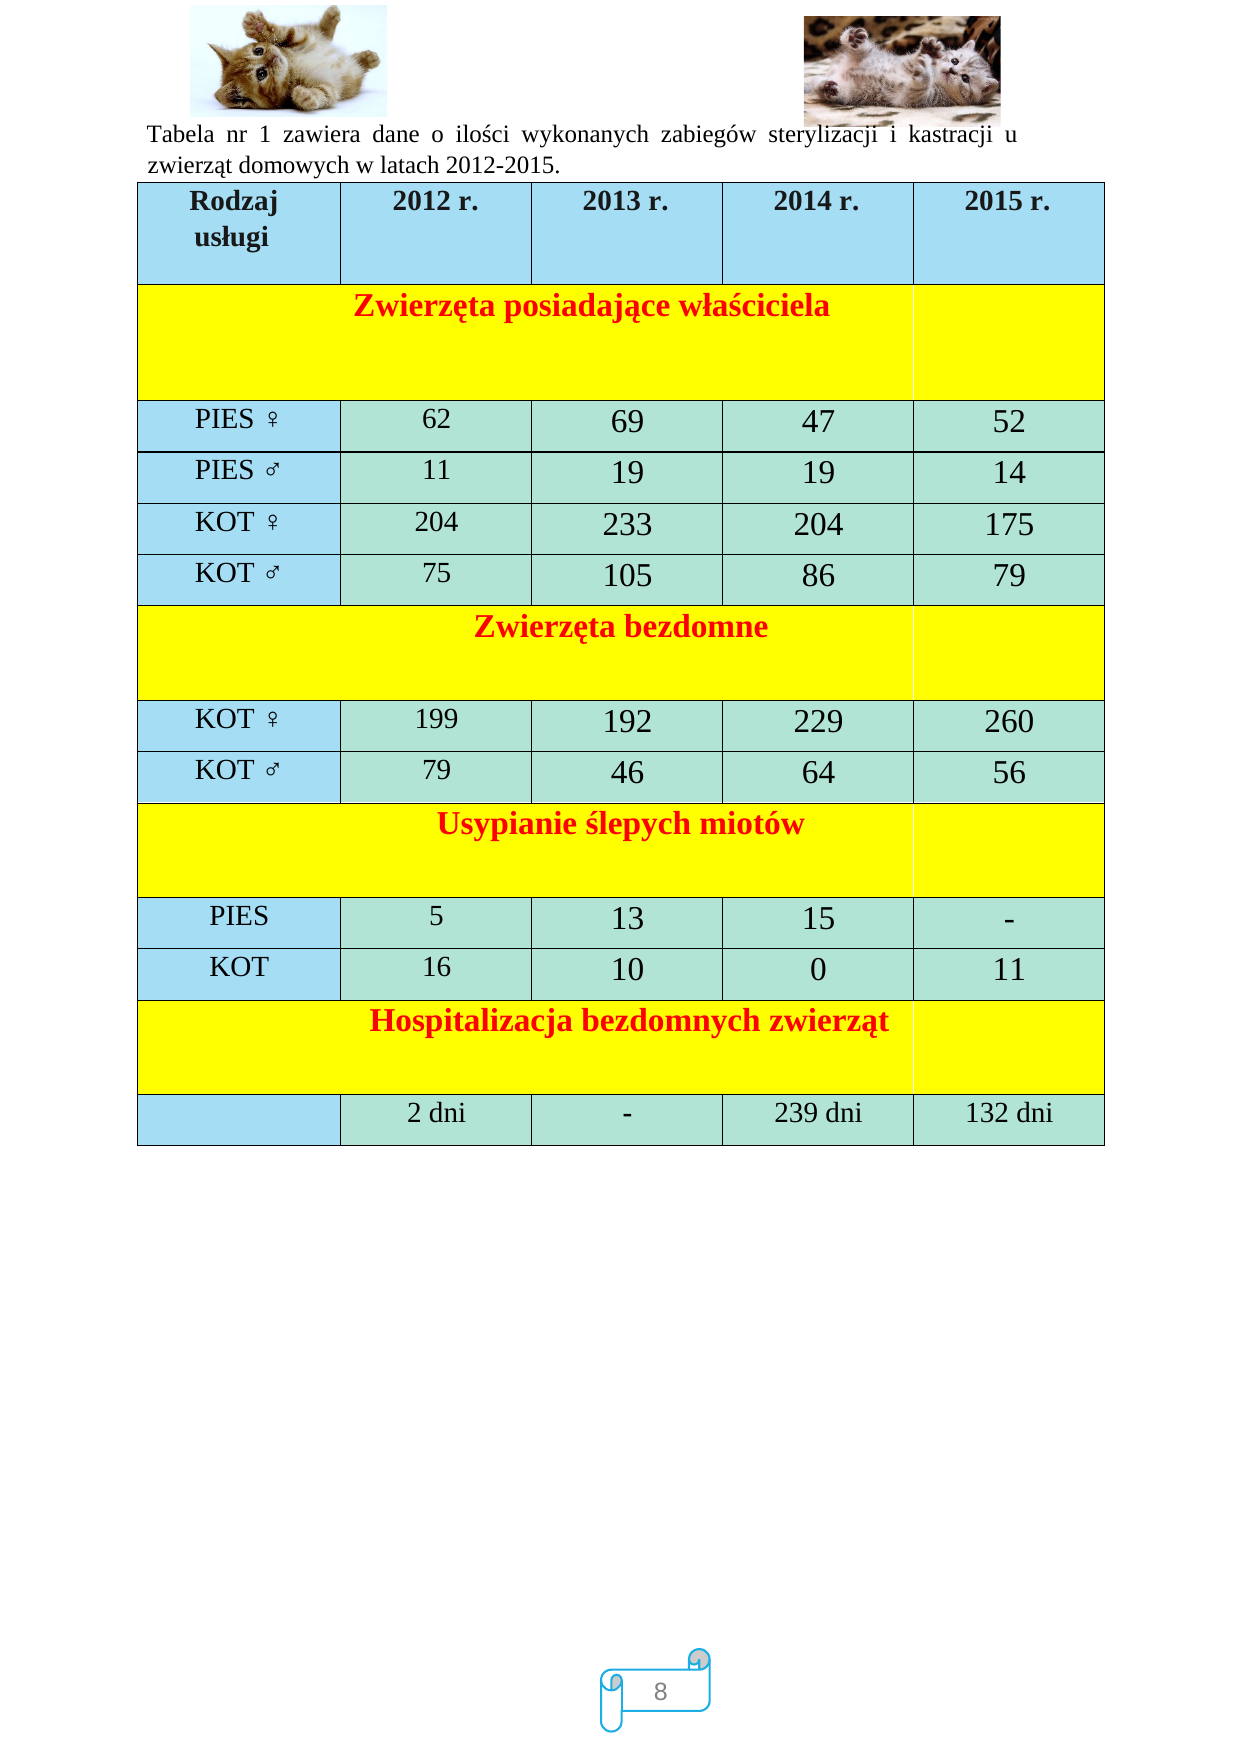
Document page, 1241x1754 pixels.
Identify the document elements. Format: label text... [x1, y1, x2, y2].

table_cell KOT ♀ [138, 504, 340, 554]
table_cell 132 dni [914, 1095, 1104, 1145]
table_header Rodzaj usługi [138, 183, 340, 284]
table_cell [138, 606, 341, 700]
table_cell PIES ♀ [138, 401, 340, 451]
table_cell Zwierzęta posiadające właściciela [341, 285, 913, 400]
picture [190, 5, 388, 117]
table_cell 260 [914, 701, 1104, 751]
table_cell PIES ♂ [138, 453, 340, 503]
table_cell 79 [914, 555, 1104, 605]
table_header 2013 r. [532, 183, 722, 284]
table_cell 56 [914, 752, 1104, 802]
table_cell - [532, 1095, 722, 1145]
table_cell 175 [914, 504, 1104, 554]
table_cell [138, 285, 341, 400]
table_cell 62 [341, 401, 531, 451]
table_cell KOT ♂ [138, 555, 340, 605]
table_cell 239 dni [723, 1095, 913, 1145]
table_cell [914, 285, 1104, 400]
table_cell [138, 804, 341, 897]
table_header 2015 r. [914, 183, 1104, 284]
table_cell PIES [138, 898, 340, 948]
table_cell KOT ♀ [138, 701, 340, 751]
table_cell KOT ♂ [138, 752, 340, 802]
table_cell [914, 606, 1104, 700]
table_cell 204 [723, 504, 913, 554]
table_cell 19 [532, 453, 722, 503]
picture [803, 16, 1001, 119]
table_cell 79 [341, 752, 531, 802]
table_cell 204 [341, 504, 531, 554]
table_cell 233 [532, 504, 722, 554]
table_cell [138, 1001, 341, 1094]
table_cell 14 [914, 453, 1104, 503]
table_cell 11 [914, 949, 1104, 1000]
table_cell 13 [532, 898, 722, 948]
table_cell 86 [723, 555, 913, 605]
table_cell Zwierzęta bezdomne [341, 606, 913, 700]
table_cell 105 [532, 555, 722, 605]
table_cell 0 [723, 949, 913, 1000]
table_cell [138, 1095, 340, 1145]
table_cell 10 [532, 949, 722, 1000]
table_cell 2 dni [341, 1095, 531, 1145]
table_cell 16 [341, 949, 531, 1000]
table_cell 47 [723, 401, 913, 451]
table_cell 192 [532, 701, 722, 751]
table_cell 69 [532, 401, 722, 451]
table_cell KOT [138, 949, 340, 1000]
table_cell 52 [914, 401, 1104, 451]
table_cell 199 [341, 701, 531, 751]
table_cell Hospitalizacja bezdomnych zwierząt [341, 1001, 913, 1094]
table_cell 5 [341, 898, 531, 948]
table_cell [914, 1001, 1104, 1094]
table_cell 229 [723, 701, 913, 751]
text Tabela nr 1 zawiera dane o ilości wykonanych zabiegów sterylizacji i kastracji u zwierząt domowych w latach 2012-2015. [146, 119, 1019, 178]
table_cell Usypianie ślepych miotów [341, 804, 913, 897]
table_cell - [914, 898, 1104, 948]
table_cell 15 [723, 898, 913, 948]
table_cell 75 [341, 555, 531, 605]
table_cell 19 [723, 453, 913, 503]
table_cell [914, 804, 1104, 897]
table_header 2012 r. [341, 183, 531, 284]
table_cell 46 [532, 752, 722, 802]
table_header 2014 r. [723, 183, 913, 284]
table_cell 11 [341, 453, 531, 503]
table_cell 64 [723, 752, 913, 802]
